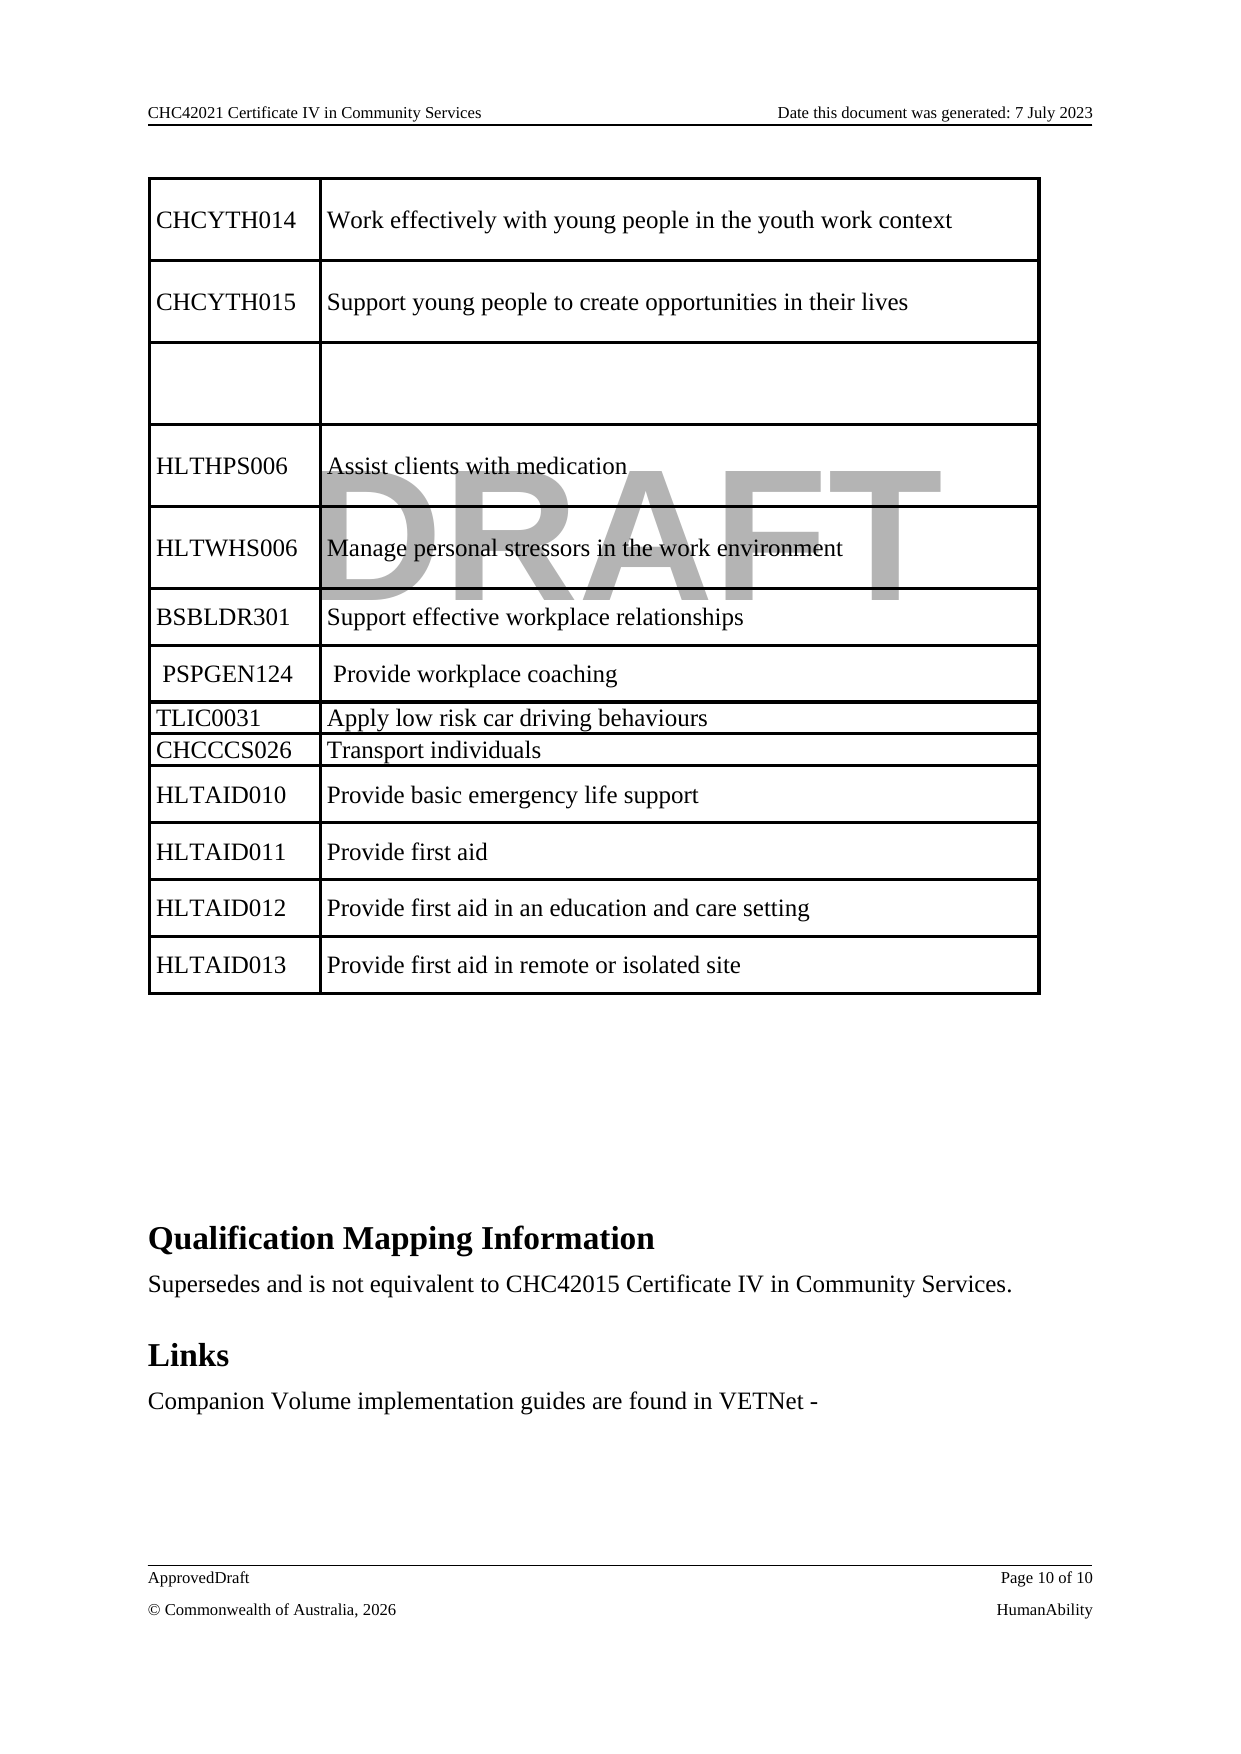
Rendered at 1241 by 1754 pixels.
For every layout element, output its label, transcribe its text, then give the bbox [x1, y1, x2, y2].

table_cell HLTAID013 [151, 938, 319, 992]
table_cell Provide workplace coaching [322, 647, 1037, 700]
table_cell HLTWHS006 [151, 508, 319, 587]
table_cell CHCCCS026 [151, 735, 319, 764]
text Companion Volume implementation guides are found in VETNet - [148, 1386, 1092, 1415]
table_cell HLTAID010 [151, 767, 319, 821]
table_cell Work effectively with young people in the youth work context [322, 180, 1037, 259]
table_cell Provide first aid [322, 824, 1037, 878]
table_cell Provide basic emergency life support [322, 767, 1037, 821]
table_cell CHCYTH015 [151, 262, 319, 341]
table_cell TLIC0031 [151, 704, 319, 732]
table_cell Support effective workplace relationships [322, 590, 1037, 643]
table_cell HLTAID011 [151, 824, 319, 878]
table_cell Manage personal stressors in the work environment [322, 508, 1037, 587]
table_cell HLTHPS006 [151, 426, 319, 505]
table_cell BSBLDR301 [151, 590, 319, 643]
table_cell [151, 344, 319, 423]
table_cell Assist clients with medication [322, 426, 1037, 505]
table_cell Provide first aid in remote or isolated site [322, 938, 1037, 992]
table_cell [322, 344, 1037, 423]
text Supersedes and is not equivalent to CHC42015 Certificate IV in Community Services. [148, 1269, 1092, 1298]
table_cell Support young people to create opportunities in their lives [322, 262, 1037, 341]
table_cell Transport individuals [322, 735, 1037, 764]
table_cell Provide first aid in an education and care setting [322, 881, 1037, 935]
table_cell HLTAID012 [151, 881, 319, 935]
table_cell PSPGEN124 [151, 647, 319, 700]
table_cell Apply low risk car driving behaviours [322, 704, 1037, 732]
subtitle Links [148, 1335, 1092, 1373]
subtitle Qualification Mapping Information [148, 1218, 1092, 1256]
table_cell CHCYTH014 [151, 180, 319, 259]
